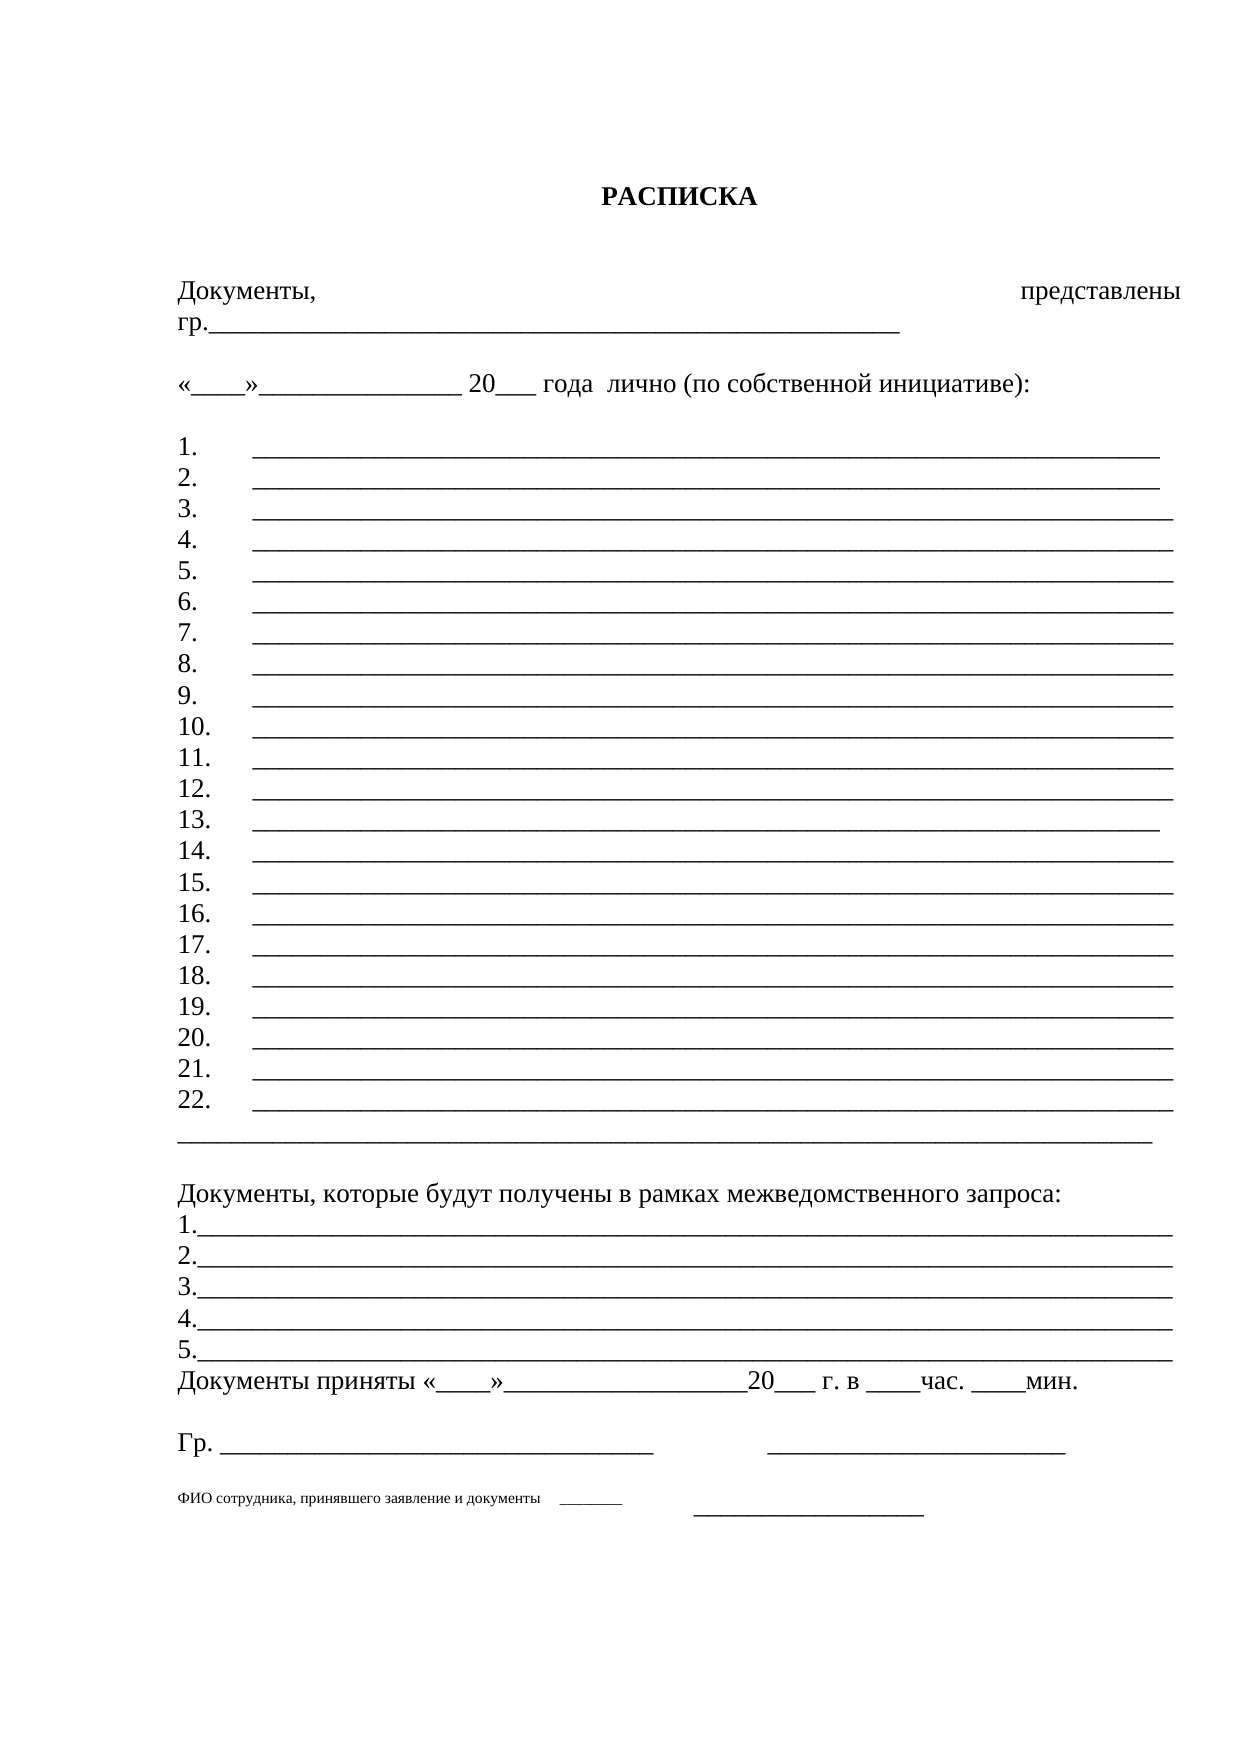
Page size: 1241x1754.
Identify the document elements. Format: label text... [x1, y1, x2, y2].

text Документы, представлены гр.___________________________________________________ [177, 274, 1181, 336]
list ____________________________________________________________________ [177, 554, 1181, 585]
text Гр. ________________________________ ______________________ [177, 1426, 1181, 1457]
list ___________________________________________________________________ [177, 429, 1181, 461]
list ____________________________________________________________________________________________________________________________________________ [177, 1084, 1181, 1146]
list ____________________________________________________________________ [177, 492, 1181, 523]
list ____________________________________________________________________ [177, 1021, 1181, 1052]
list ____________________________________________________________________ [177, 897, 1181, 928]
list ____________________________________________________________________ [177, 834, 1181, 866]
list ____________________________________________________________________ [177, 959, 1181, 990]
list ____________________________________________________________________ [177, 990, 1181, 1021]
text 5.________________________________________________________________________ [177, 1333, 1181, 1364]
list ____________________________________________________________________ [177, 616, 1181, 648]
list ____________________________________________________________________ [177, 928, 1181, 959]
list ____________________________________________________________________ [177, 741, 1181, 772]
list ___________________________________________________________________ [177, 803, 1181, 834]
list ____________________________________________________________________ [177, 648, 1181, 679]
text Документы приняты «____»__________________20___ г. в ____час. ____мин. [177, 1364, 1181, 1395]
list ____________________________________________________________________ [177, 1052, 1181, 1084]
list ____________________________________________________________________ [177, 523, 1181, 554]
list ____________________________________________________________________ [177, 710, 1181, 741]
text Документы, которые будут получены в рамках межведомственного запроса: [177, 1177, 1181, 1208]
text ФИО сотрудника, принявшего заявление и документы ________ _________________ [177, 1488, 1181, 1520]
text «____»_______________ 20___ года лично (по собственной инициативе): [177, 367, 1181, 398]
text 1.________________________________________________________________________ 2.________________________________________________________________________ 3.________________________________________________________________________ 4.________________________________________________________________________ [177, 1208, 1181, 1333]
list ____________________________________________________________________ [177, 585, 1181, 616]
list ____________________________________________________________________ [177, 679, 1181, 710]
list ____________________________________________________________________ [177, 866, 1181, 897]
list ____________________________________________________________________ [177, 772, 1181, 803]
list ___________________________________________________________________ [177, 461, 1181, 492]
text РАСПИСКА [177, 180, 1181, 212]
